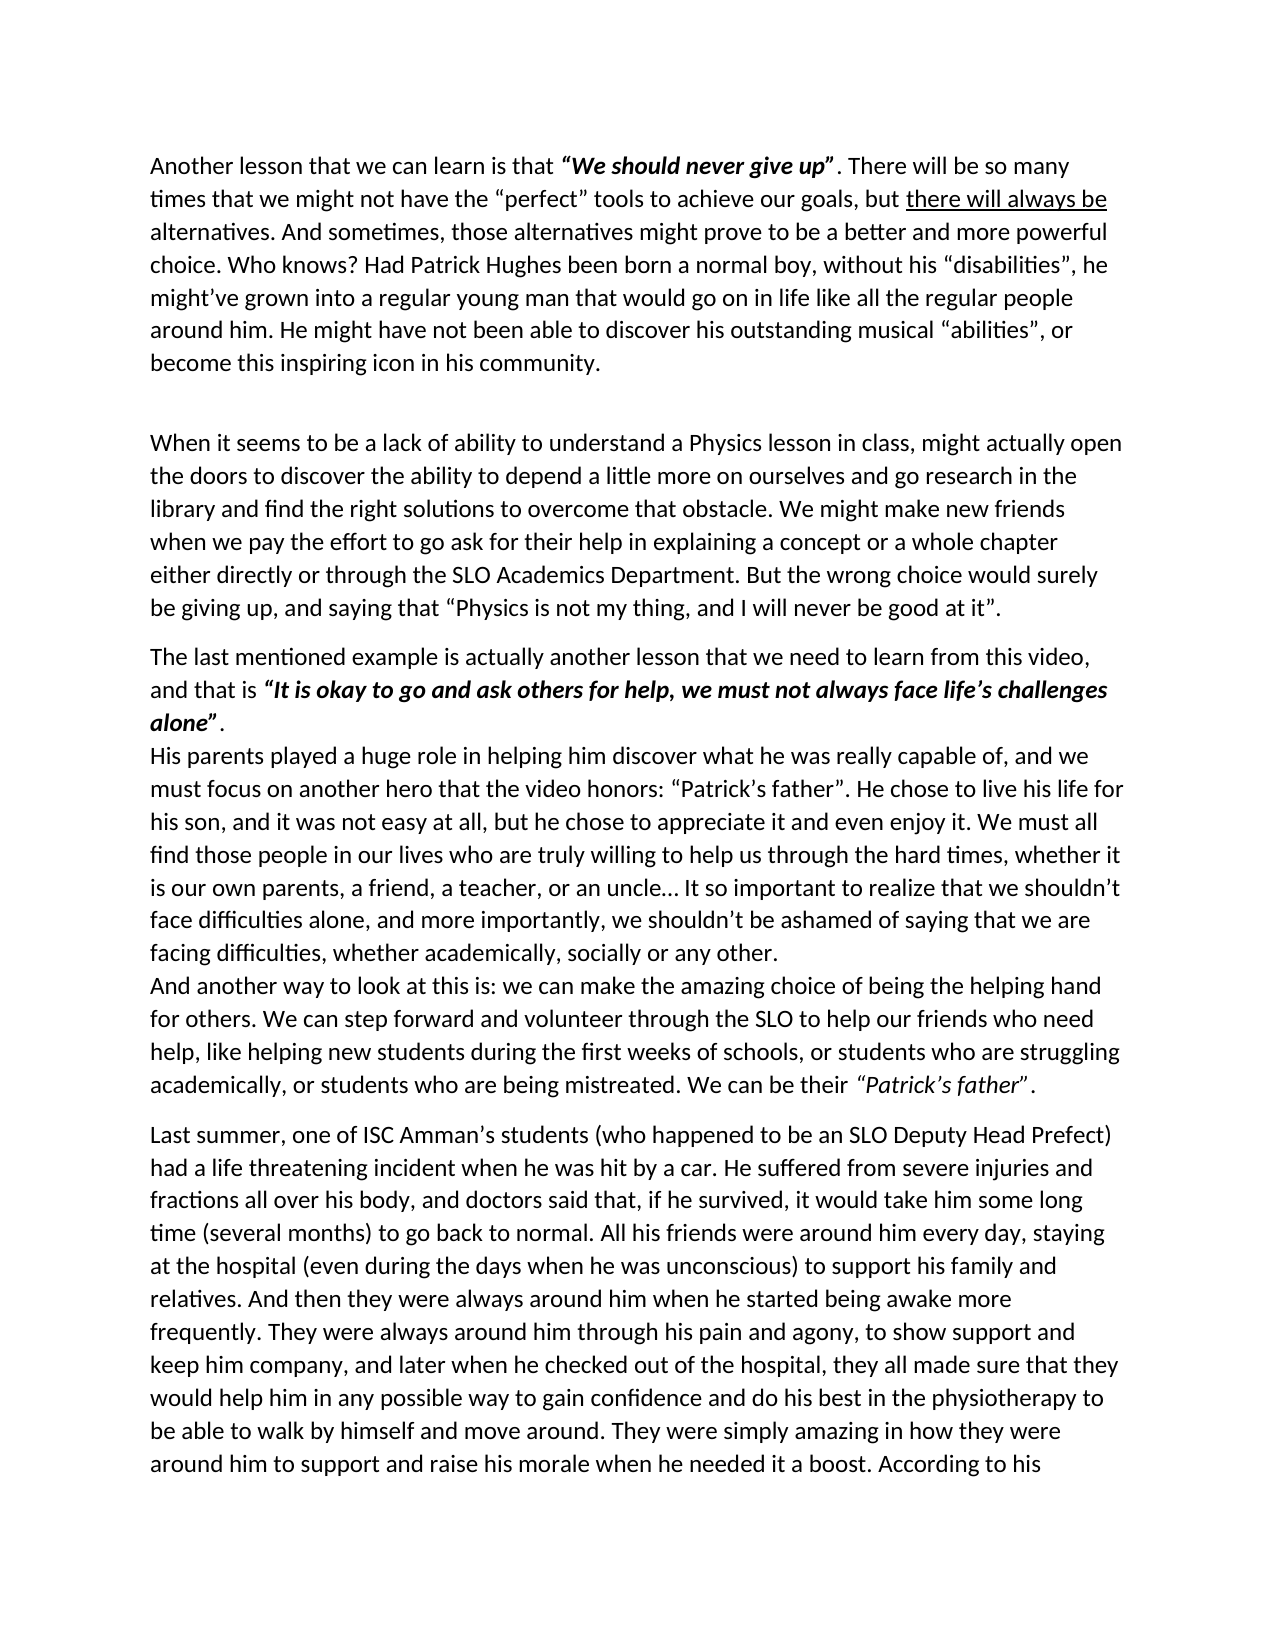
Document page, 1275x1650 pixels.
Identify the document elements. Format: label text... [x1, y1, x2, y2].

text The last mentioned example is actually another lesson that we need to learn from this video, and that is “It is okay to go and ask others for help, we must not always face life’s challenges alone”. His parents played a huge role in helping him discover what he was really capable of, and we must focus on another hero that the video honors: “Patrick’s father”. He chose to live his life for his son, and it was not easy at all, but he chose to appreciate it and even enjoy it. We must all find those people in our lives who are truly willing to help us through the hard times, whether it is our own parents, a friend, a teacher, or an uncle… It so important to realize that we shouldn’t face difficulties alone, and more importantly, we shouldn’t be ashamed of saying that we are facing difficulties, whether academically, socially or any other. And another way to look at this is: we can make the amazing choice of being the helping hand for others. We can step forward and volunteer through the SLO to help our friends who need help, like helping new students during the first weeks of schools, or students who are struggling academically, or students who are being mistreated. We can be their “Patrick’s father”. [150, 641, 1125, 1100]
text Another lesson that we can learn is that “We should never give up”. There will be so many times that we might not have the “perfect” tools to achieve our goals, but there will always be alternatives. And sometimes, those alternatives might prove to be a better and more powerful choice. Who knows? Had Patrick Hughes been born a normal boy, without his “disabilities”, he might’ve grown into a regular young man that would go on in life like all the regular people around him. He might have not been able to discover his outstanding musical “abilities”, or become this inspiring icon in his community. [150, 150, 1125, 408]
text When it seems to be a lack of ability to understand a Physics lesson in class, might actually open the doors to discover the ability to depend a little more on ourselves and go research in the library and find the right solutions to overcome that obstacle. We might make new friends when we pay the effort to go ask for their help in explaining a concept or a whole chapter either directly or through the SLO Academics Department. But the wrong choice would surely be giving up, and saying that “Physics is not my thing, and I will never be good at it”. [150, 427, 1125, 622]
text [150, 1119, 1125, 1478]
